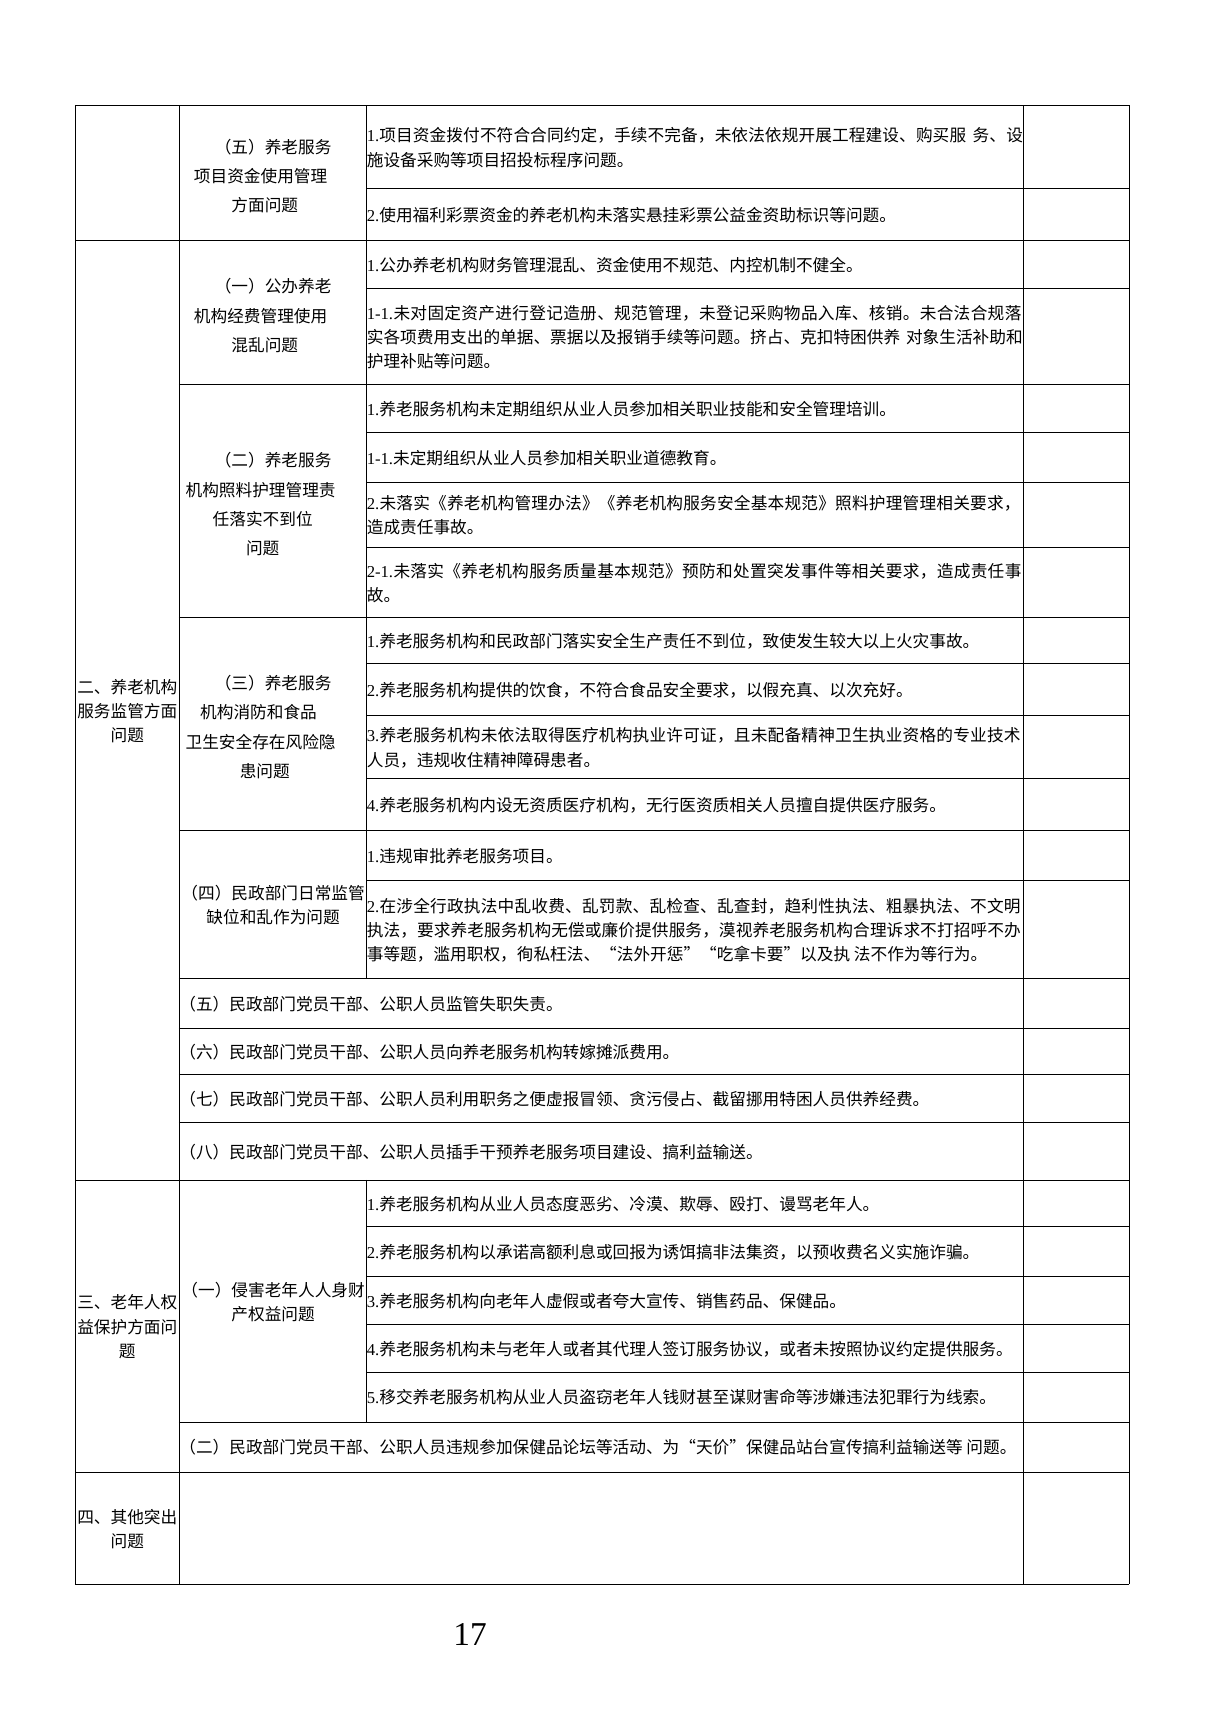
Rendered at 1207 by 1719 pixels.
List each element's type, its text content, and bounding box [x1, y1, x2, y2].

table_cell [1024, 548, 1129, 617]
table_cell [1024, 106, 1129, 188]
table_cell （一）公办养老 机构经费管理使用 混乱问题 [180, 241, 366, 384]
table_cell （四）民政部门日常监管缺位和乱作为问题 [180, 831, 366, 978]
table_cell 2.养老服务机构以承诺高额利息或回报为诱饵搞非法集资，以预收费名义实施诈骗。 [367, 1227, 1023, 1276]
table_cell [1024, 241, 1129, 288]
table_cell [1024, 385, 1129, 432]
table_cell [1024, 1227, 1129, 1276]
table_cell [1024, 1123, 1129, 1180]
table_cell 4.养老服务机构未与老年人或者其代理人签订服务协议，或者未按照协议约定提供服务。 [367, 1325, 1023, 1371]
table_cell [1024, 881, 1129, 978]
table_cell [1024, 664, 1129, 715]
table_cell [1024, 1373, 1129, 1421]
table_cell 1.养老服务机构未定期组织从业人员参加相关职业技能和安全管理培训。 [367, 385, 1023, 432]
table_cell 4.养老服务机构内设无资质医疗机构，无行医资质相关人员擅自提供医疗服务。 [367, 779, 1023, 830]
table_cell 1.养老服务机构从业人员态度恶劣、冷漠、欺辱、殴打、谩骂老年人。 [367, 1181, 1023, 1226]
table_cell （二）养老服务 机构照料护理管理责 任落实不到位 问题 [180, 385, 366, 617]
table_cell 1.项目资金拨付不符合合同约定，手续不完备，未依法依规开展工程建设、购买服 务、设施设备采购等项目招投标程序问题。 [367, 106, 1023, 188]
table_cell [1024, 1277, 1129, 1323]
table_cell 四、其他突出问题 [76, 1473, 179, 1584]
table_cell [76, 106, 179, 240]
table_cell [1024, 1029, 1129, 1073]
table_cell （三）养老服务 机构消防和食品 卫生安全存在风险隐 患问题 [180, 618, 366, 830]
table_cell 1.违规审批养老服务项目。 [367, 831, 1023, 880]
table_cell [1024, 618, 1129, 663]
table_cell 5.移交养老服务机构从业人员盗窃老年人钱财甚至谋财害命等涉嫌违法犯罪行为线索。 [367, 1373, 1023, 1421]
table_cell [1024, 189, 1129, 240]
table_cell 2-1.未落实《养老机构服务质量基本规范》预防和处置突发事件等相关要求，造成责任事故。 [367, 548, 1023, 617]
table_cell 3.养老服务机构向老年人虚假或者夸大宣传、销售药品、保健品。 [367, 1277, 1023, 1323]
table_cell 2.在涉全行政执法中乱收费、乱罚款、乱检查、乱查封，趋利性执法、粗暴执法、不文明执法，要求养老服务机构无偿或廉价提供服务，漠视养老服务机构合理诉求不打招呼不办事等题，滥用职权，徇私枉法、“法外开惩”“吃拿卡要”以及执 法不作为等行为。 [367, 881, 1023, 978]
table_cell 2.养老服务机构提供的饮食，不符合食品安全要求，以假充真、以次充好。 [367, 664, 1023, 715]
table_cell （七）民政部门党员干部、公职人员利用职务之便虚报冒领、贪污侵占、截留挪用特困人员供养经费。 [180, 1075, 1023, 1121]
table_cell [1024, 1473, 1129, 1584]
table_cell （五）民政部门党员干部、公职人员监管失职失责。 [180, 979, 1023, 1028]
table_cell 二、养老机构服务监管方面问题 [76, 241, 179, 1180]
table_cell （二）民政部门党员干部、公职人员违规参加保健品论坛等活动、为“天价”保健品站台宣传搞利益输送等 问题。 [180, 1423, 1023, 1471]
table_cell （一）侵害老年人人身财产权益问题 [180, 1181, 366, 1421]
table_cell 1-1.未定期组织从业人员参加相关职业道德教育。 [367, 433, 1023, 482]
table_cell [1024, 1075, 1129, 1121]
table_cell 2.使用福利彩票资金的养老机构未落实悬挂彩票公益金资助标识等问题。 [367, 189, 1023, 240]
table_cell 2.未落实《养老机构管理办法》《养老机构服务安全基本规范》照料护理管理相关要求，造成责任事故。 [367, 483, 1023, 546]
table_cell [1024, 289, 1129, 384]
table_cell （六）民政部门党员干部、公职人员向养老服务机构转嫁摊派费用。 [180, 1029, 1023, 1073]
table_cell [1024, 483, 1129, 546]
table_cell [1024, 433, 1129, 482]
table_cell 1-1.未对固定资产进行登记造册、规范管理，未登记采购物品入库、核销。未合法合规落实各项费用支出的单据、票据以及报销手续等问题。挤占、克扣特困供养 对象生活补助和护理补贴等问题。 [367, 289, 1023, 384]
table_cell [1024, 1325, 1129, 1371]
table_cell [1024, 831, 1129, 880]
table_cell （八）民政部门党员干部、公职人员插手干预养老服务项目建设、搞利益输送。 [180, 1123, 1023, 1180]
table_cell 三、老年人权益保护方面问题 [76, 1181, 179, 1471]
table_cell （五）养老服务 项目资金使用管理 方面问题 [180, 106, 366, 240]
table_cell 3.养老服务机构未依法取得医疗机构执业许可证，且未配备精神卫生执业资格的专业技术人员，违规收住精神障碍患者。 [367, 716, 1023, 778]
table_cell 1.公办养老机构财务管理混乱、资金使用不规范、内控机制不健全。 [367, 241, 1023, 288]
table_cell [1024, 779, 1129, 830]
table_cell [180, 1473, 1023, 1584]
table_cell 1.养老服务机构和民政部门落实安全生产责任不到位，致使发生较大以上火灾事故。 [367, 618, 1023, 663]
table_cell [1024, 979, 1129, 1028]
table_cell [1024, 1181, 1129, 1226]
table_cell [1024, 716, 1129, 778]
table_cell [1024, 1423, 1129, 1471]
